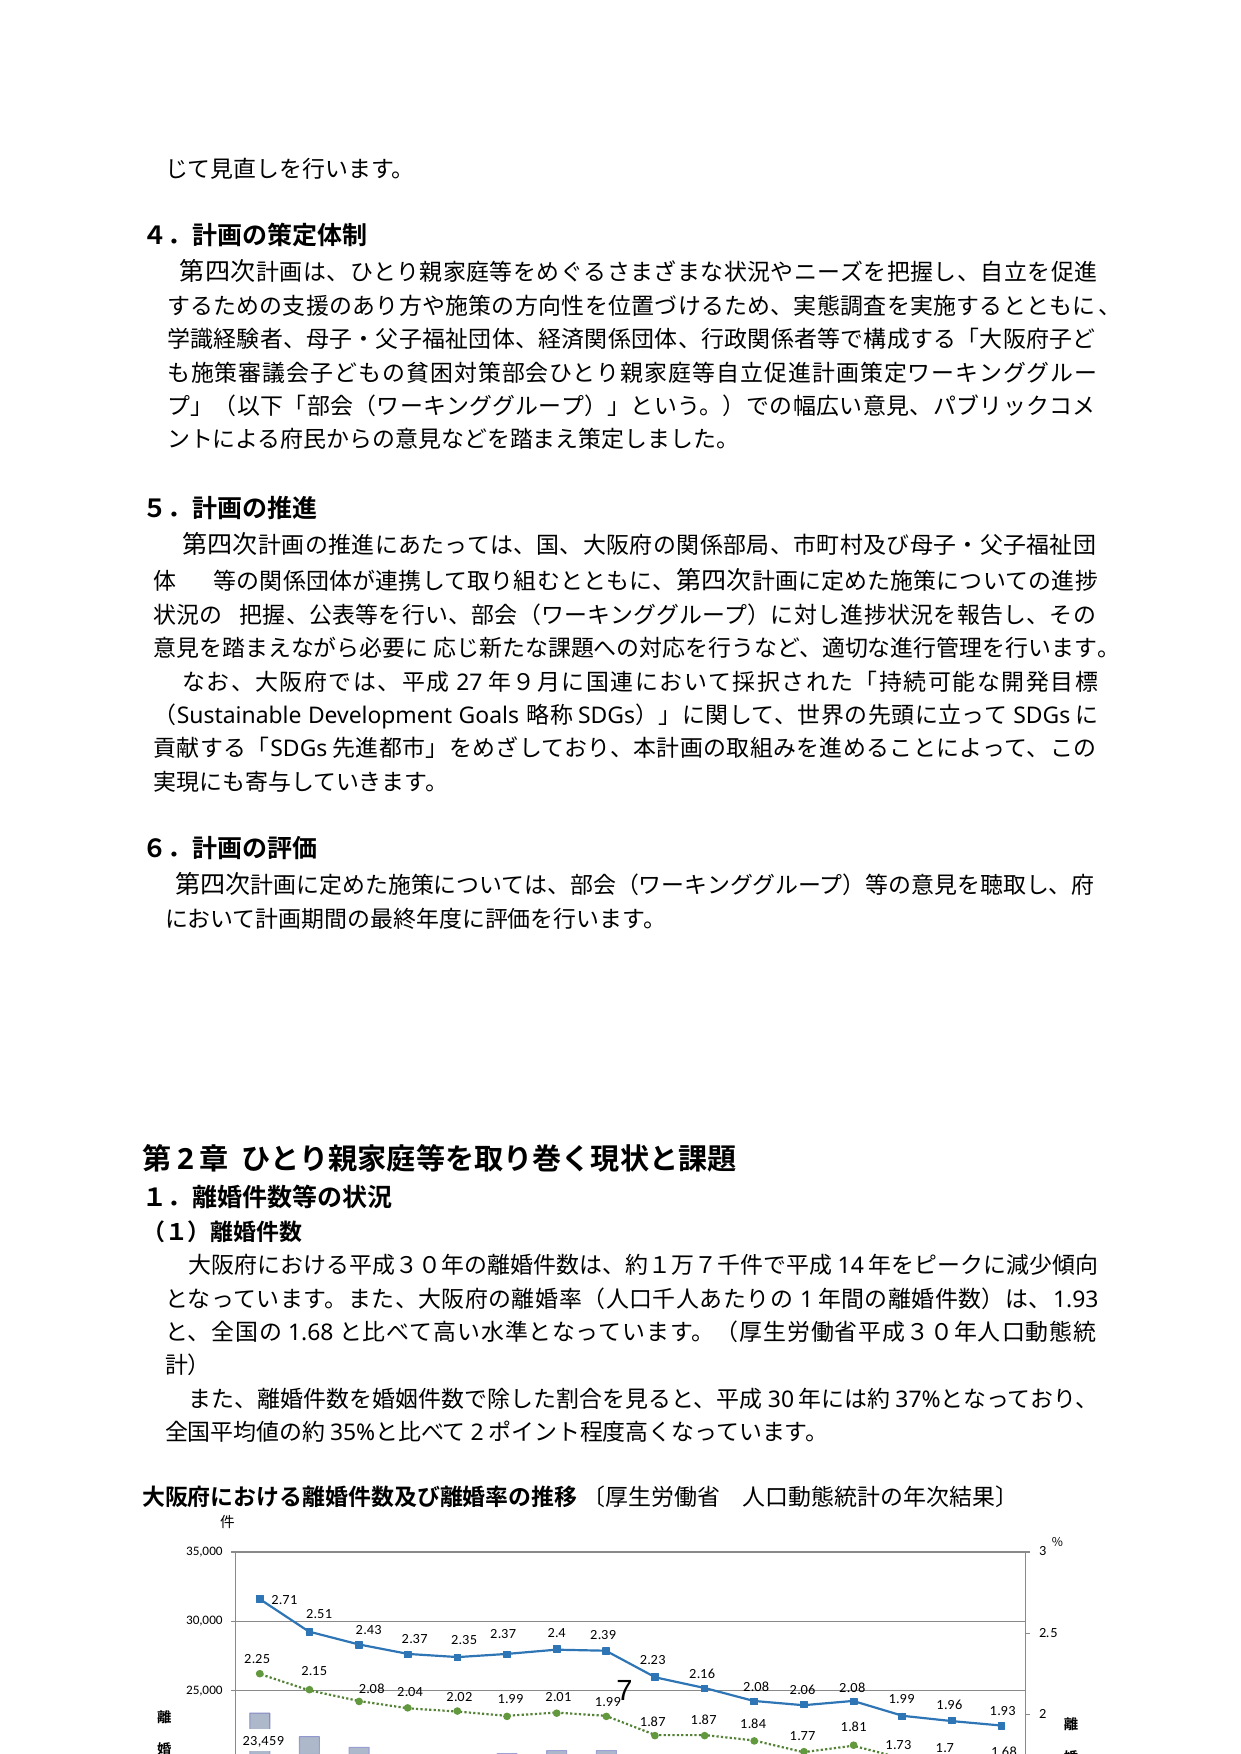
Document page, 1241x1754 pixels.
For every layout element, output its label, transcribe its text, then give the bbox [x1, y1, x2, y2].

text 第四次計画の推進にあたっては、国、大阪府の関係部局、市町村及び母子・父子福祉団体 等の関係団体が連携して取り組むとともに、第四次計画に定めた施策についての進捗状況の 把握、公表等を行い、部会（ワーキンググループ）に対し進捗状況を報告し、その意見を踏まえながら必要に 応じ新たな課題への対応を行うなど、適切な進行管理を行います。 [153, 524, 1098, 663]
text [165, 151, 1098, 184]
text １．離婚件数等の状況 [142, 1178, 1098, 1214]
text （１）離婚件数 [142, 1214, 1098, 1247]
text なお、大阪府では、平成27年９月に国連において採択された「持続可能な開発目標（Sustainable Development Goals 略称SDGs）」に関して、世界の先頭に立ってSDGsに貢献する「SDGs先進都市」をめざしており、本計画の取組みを進めることによって、この実現にも寄与していきます。 [153, 663, 1098, 797]
text 第2章 ひとり親家庭等を取り巻く現状と課題 [142, 1135, 1098, 1178]
text ６．計画の評価 [142, 828, 1098, 864]
text ５．計画の推進 [142, 488, 1098, 524]
text 大阪府における平成３０年の離婚件数は、約１万７千件で平成14年をピークに減少傾向となっています。また、大阪府の離婚率（人口千人あたりの1年間の離婚件数）は、1.93と、全国の1.68と比べて高い水準となっています。（厚生労働省平成３０年人口動態統計） [165, 1247, 1098, 1380]
text ４．計画の策定体制 [142, 216, 1098, 252]
text また、離婚件数を婚姻件数で除した割合を見ると、平成30年には約37%となっており、全国平均値の約35%と比べて2ポイント程度高くなっています。 [165, 1380, 1098, 1447]
text 第四次計画に定めた施策については、部会（ワーキンググループ）等の意見を聴取し、府において計画期間の最終年度に評価を行います。 [142, 864, 1098, 934]
text 大阪府における離婚件数及び離婚率の推移 〔厚生労働省 人口動態統計の年次結果〕 [142, 1478, 1098, 1512]
text 第四次計画は、ひとり親家庭等をめぐるさまざまな状況やニーズを把握し、自立を促進するための支援のあり方や施策の方向性を位置づけるため、実態調査を実施するとともに、学識経験者、母子・父子福祉団体、経済関係団体、行政関係者等で構成する「大阪府子ども施策審議会子どもの貧困対策部会ひとり親家庭等自立促進計画策定ワーキンググループ」（以下「部会（ワーキンググループ）」という。）での幅広い意見、パブリックコメントによる府民からの意見などを踏まえ策定しました。 [142, 252, 1098, 454]
